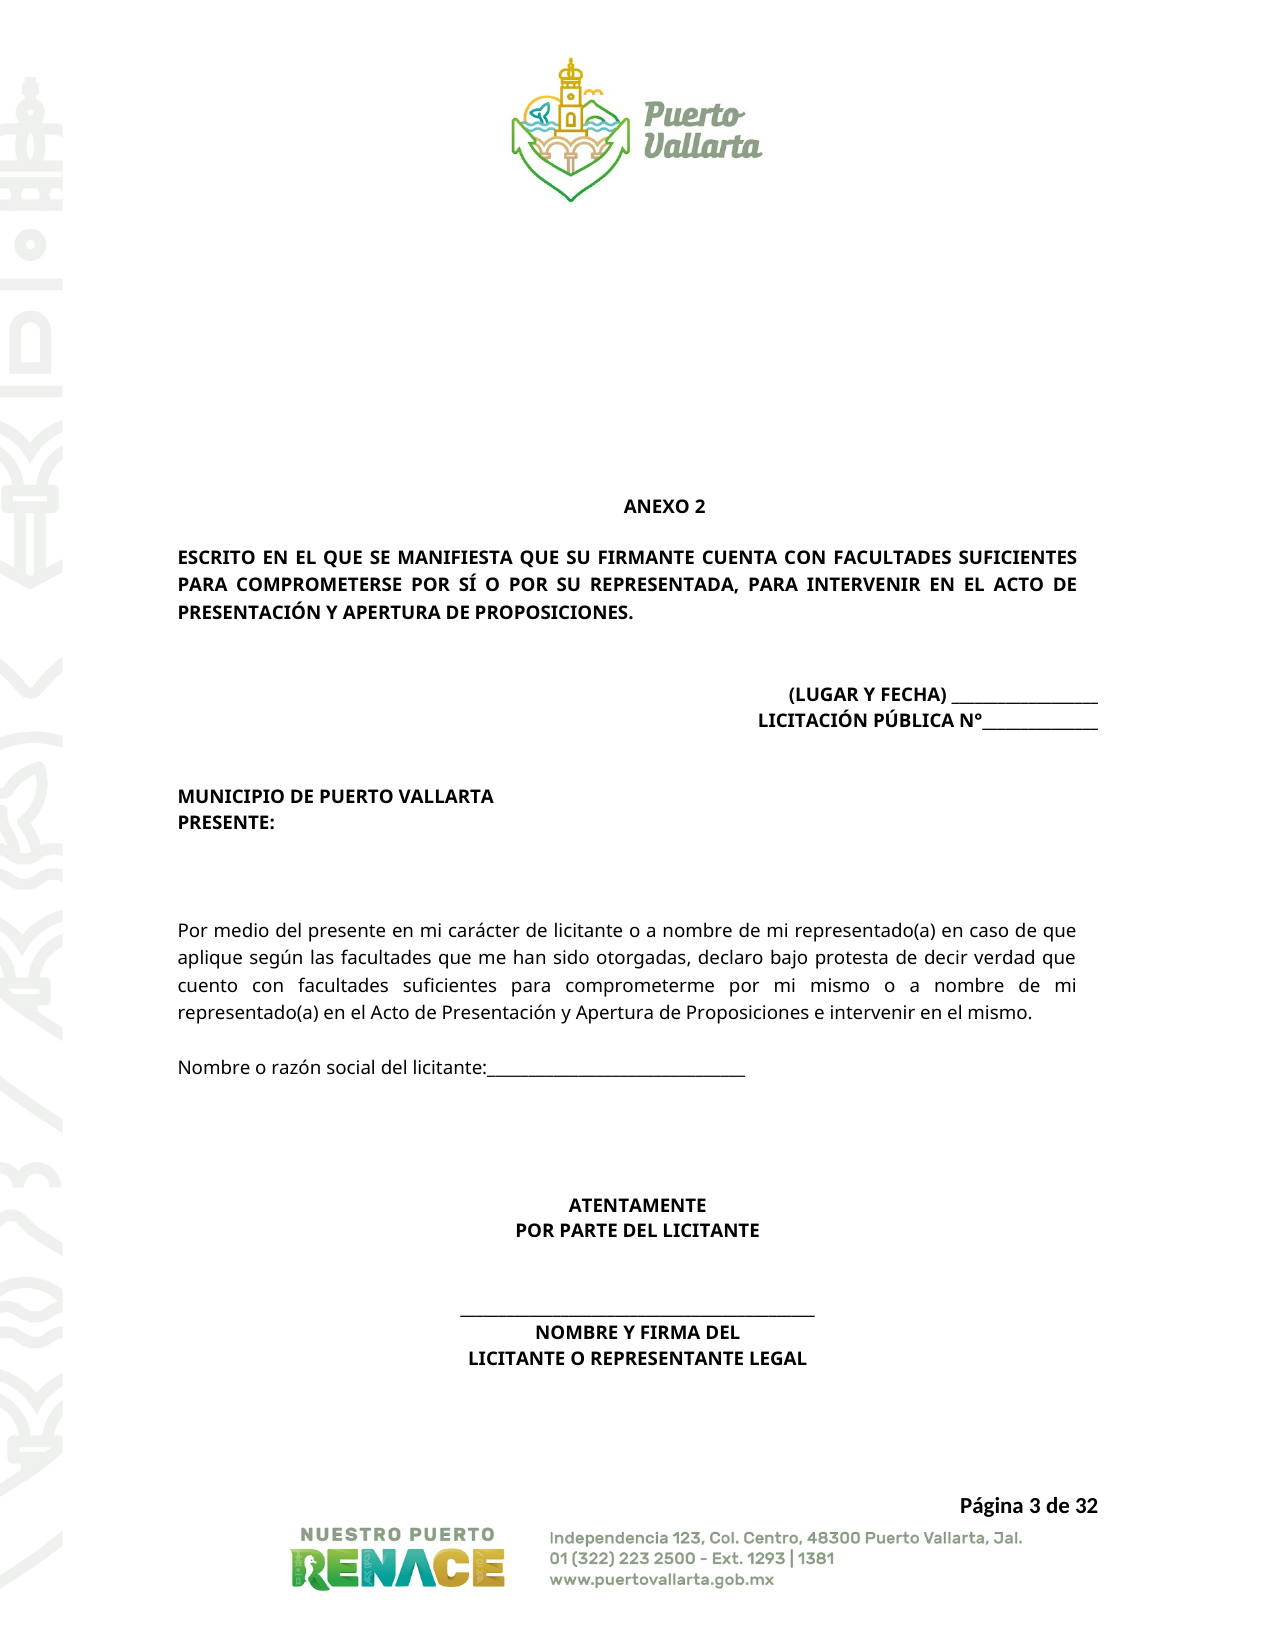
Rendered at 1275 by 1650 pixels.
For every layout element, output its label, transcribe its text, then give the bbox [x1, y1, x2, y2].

text NOMBRE Y FIRMA DEL [177, 1320, 1098, 1345]
text (LUGAR Y FECHA) ___________________ [177, 681, 1098, 707]
picture [0, 0, 1275, 1649]
text ______________________________________________ [177, 1294, 1098, 1320]
text MUNICIPIO DE PUERTO VALLARTA [177, 783, 1098, 809]
text PRESENTE: [177, 809, 1098, 834]
text ESCRITO EN EL QUE SE MANIFIESTA QUE SU FIRMANTE CUENTA CON FACULTADES SUFICIENTES PARA COMPROMETERSE POR SÍ O POR SU REPRESENTADA, PARA INTERVENIR EN EL ACTO DE PRESENTACIÓN Y APERTURA DE PROPOSICIONES. [177, 544, 1078, 624]
text LICITACIÓN PÚBLICA N°_______________ [177, 707, 1098, 732]
text LICITANTE O REPRESENTANTE LEGAL [177, 1345, 1098, 1371]
text ATENTAMENTE [177, 1192, 1098, 1218]
text ANEXO 2 [251, 493, 1078, 518]
text Nombre o razón social del licitante:_______________________________ [177, 1054, 1078, 1080]
text Por medio del presente en mi carácter de licitante o a nombre de mi representado(a) en caso de que aplique según las facultades que me han sido otorgadas, declaro bajo protesta de decir verdad que cuento con facultades suficientes para comprometerme por mi mismo o a nombre de mi representado(a) en el Acto de Presentación y Apertura de Proposiciones e intervenir en el mismo. [177, 917, 1078, 1025]
text POR PARTE DEL LICITANTE [177, 1218, 1098, 1243]
